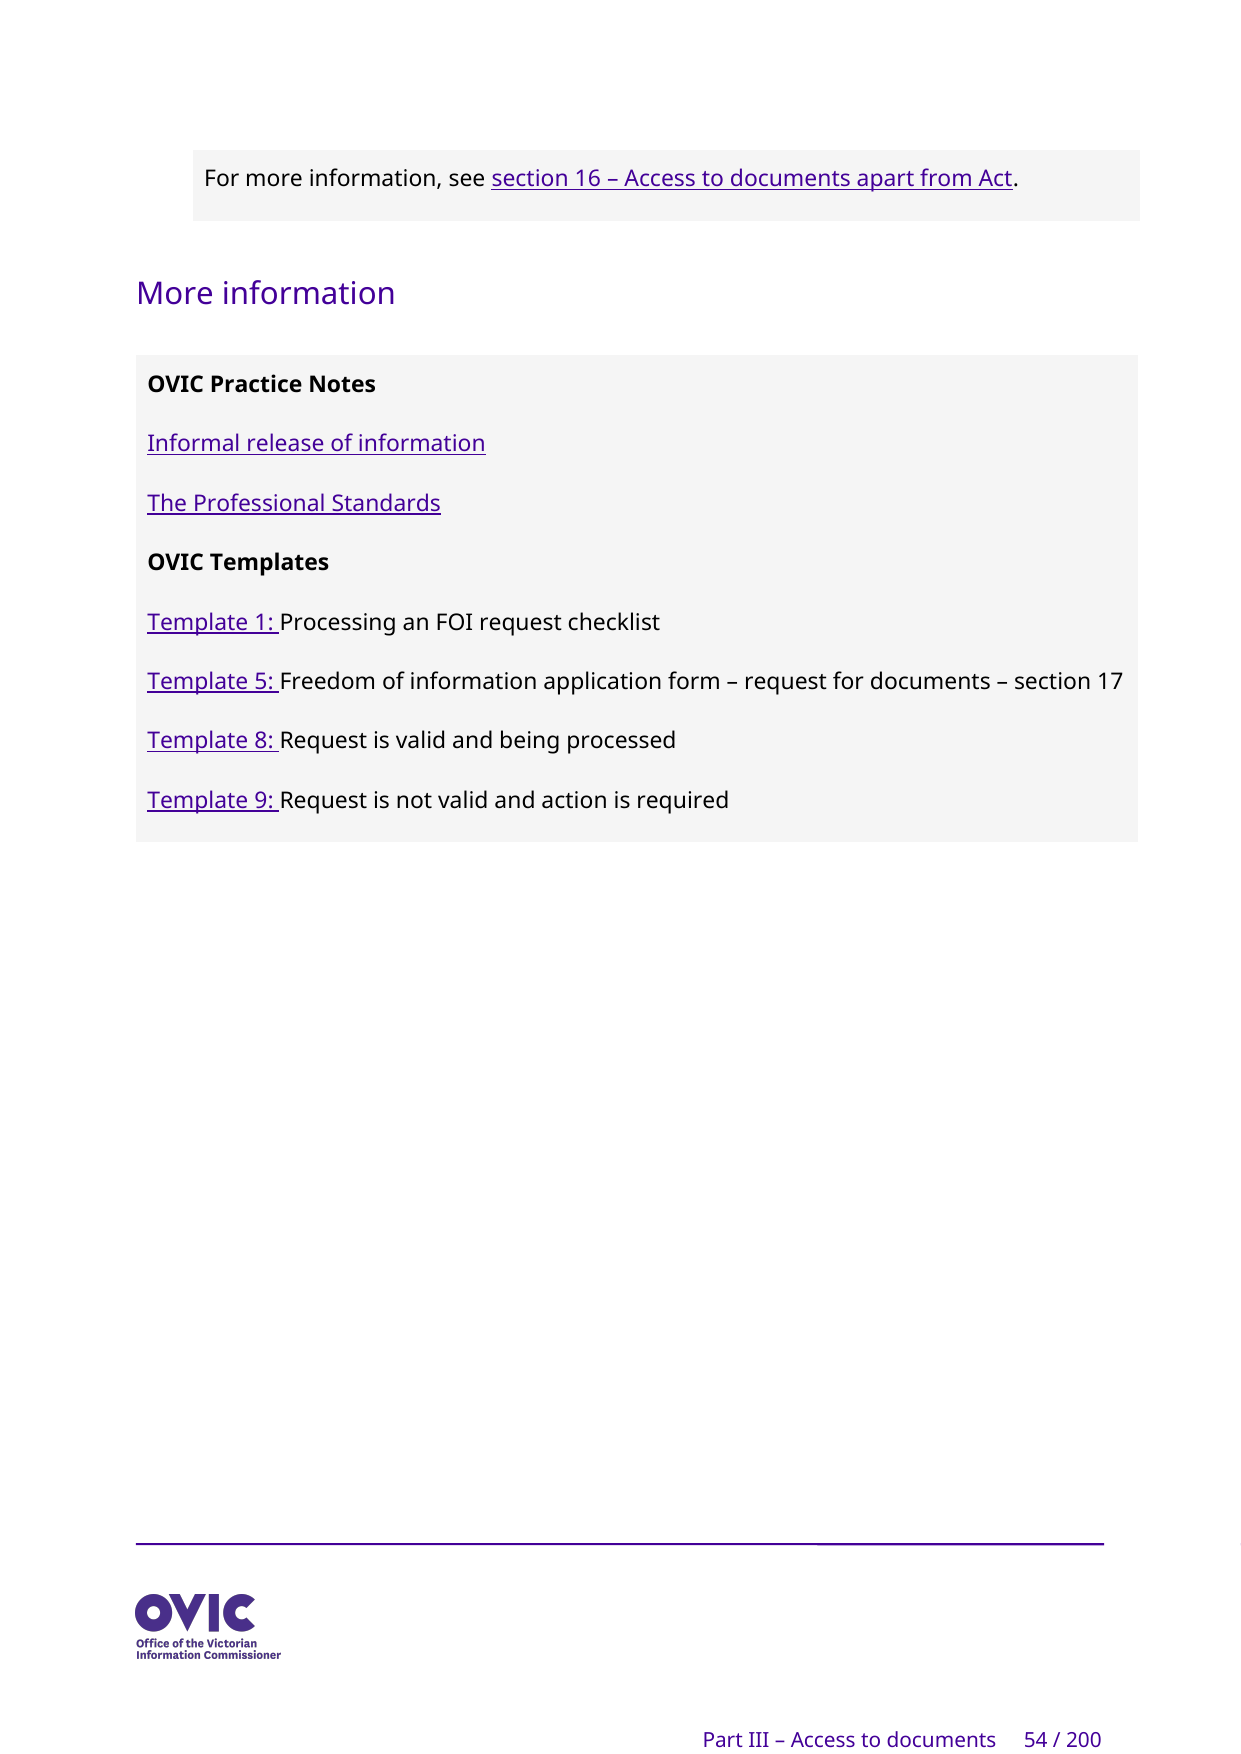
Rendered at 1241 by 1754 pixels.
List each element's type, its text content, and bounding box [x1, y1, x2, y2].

table_header For more information, see section 16 – Access to documents apart from Act. [193, 150, 1140, 221]
table_header OVIC Practice Notes Informal release of information The Professional Standards OVIC Templates Template 1: Processing an FOI request checklist Template 5: Freedom of information application form – request for documents – section 17 Template 8: Request is valid and being processed Template 9: Request is not valid and action is required [136, 355, 1138, 842]
picture [135, 1594, 281, 1659]
subtitle More information [136, 271, 1104, 314]
